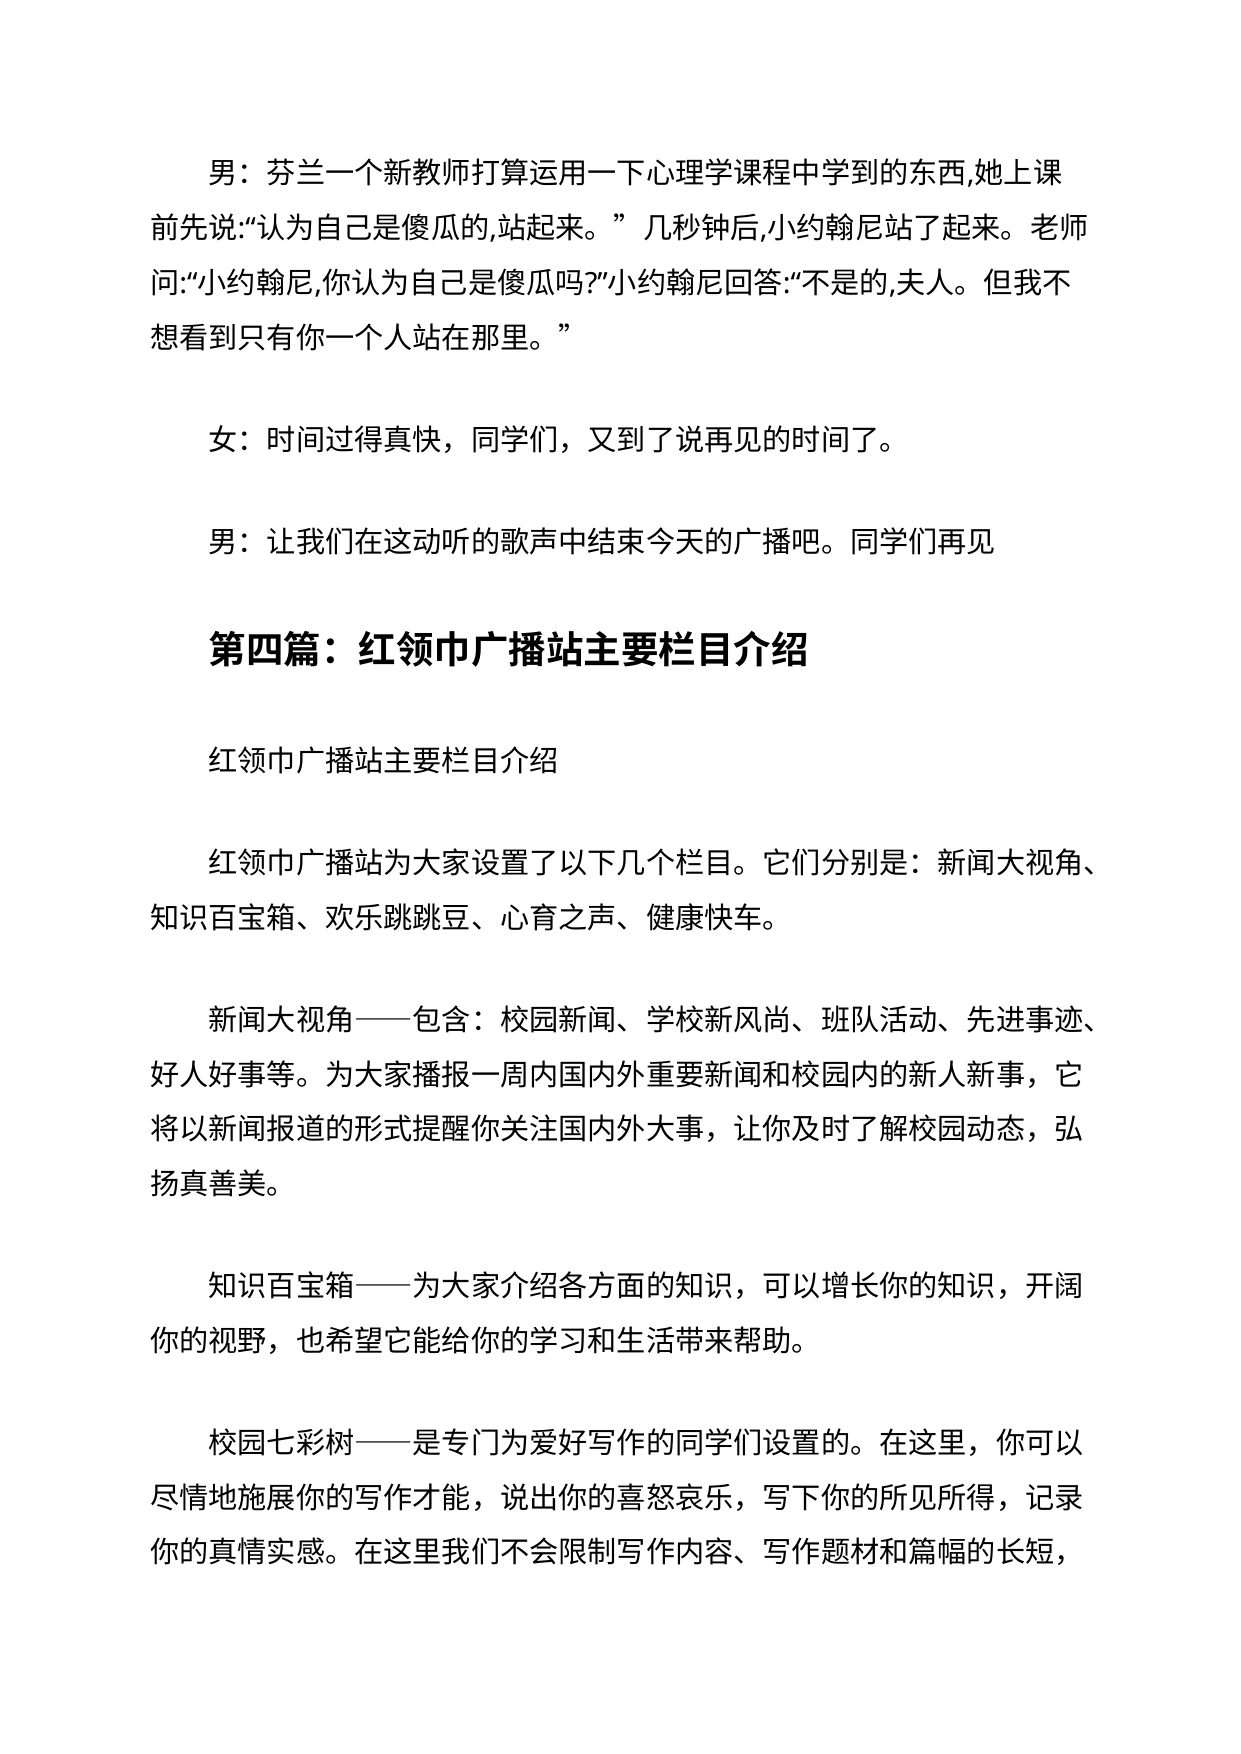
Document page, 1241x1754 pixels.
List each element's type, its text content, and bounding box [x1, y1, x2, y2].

text 知识百宝箱——为大家介绍各方面的知识，可以增长你的知识，开阔你的视野，也希望它能给你的学习和生活带来帮助。 [150, 1263, 1090, 1360]
text 红领巾广播站主要栏目介绍 [150, 738, 1090, 780]
text 红领巾广播站为大家设置了以下几个栏目。它们分别是：新闻大视角、知识百宝箱、欢乐跳跳豆、心育之声、健康快车。 [150, 839, 1090, 937]
text 新闻大视角——包含：校园新闻、学校新风尚、班队活动、先进事迹、好人好事等。为大家播报一周内国内外重要新闻和校园内的新人新事，它将以新闻报道的形式提醒你关注国内外大事，让你及时了解校园动态，弘扬真善美。 [150, 996, 1090, 1203]
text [150, 1419, 1090, 1571]
text 男：让我们在这动听的歌声中结束今天的广播吧。同学们再见 [150, 518, 1090, 561]
text 第四篇：红领巾广播站主要栏目介绍 [150, 620, 1090, 674]
text 男：芬兰一个新教师打算运用一下心理学课程中学到的东西,她上课前先说:“认为自己是傻瓜的,站起来。”几秒钟后,小约翰尼站了起来。老师问:“小约翰尼,你认为自己是傻瓜吗?”小约翰尼回答:“不是的,夫人。但我不想看到只有你一个人站在那里。” [150, 150, 1090, 357]
text 女：时间过得真快，同学们，又到了说再见的时间了。 [150, 417, 1090, 459]
